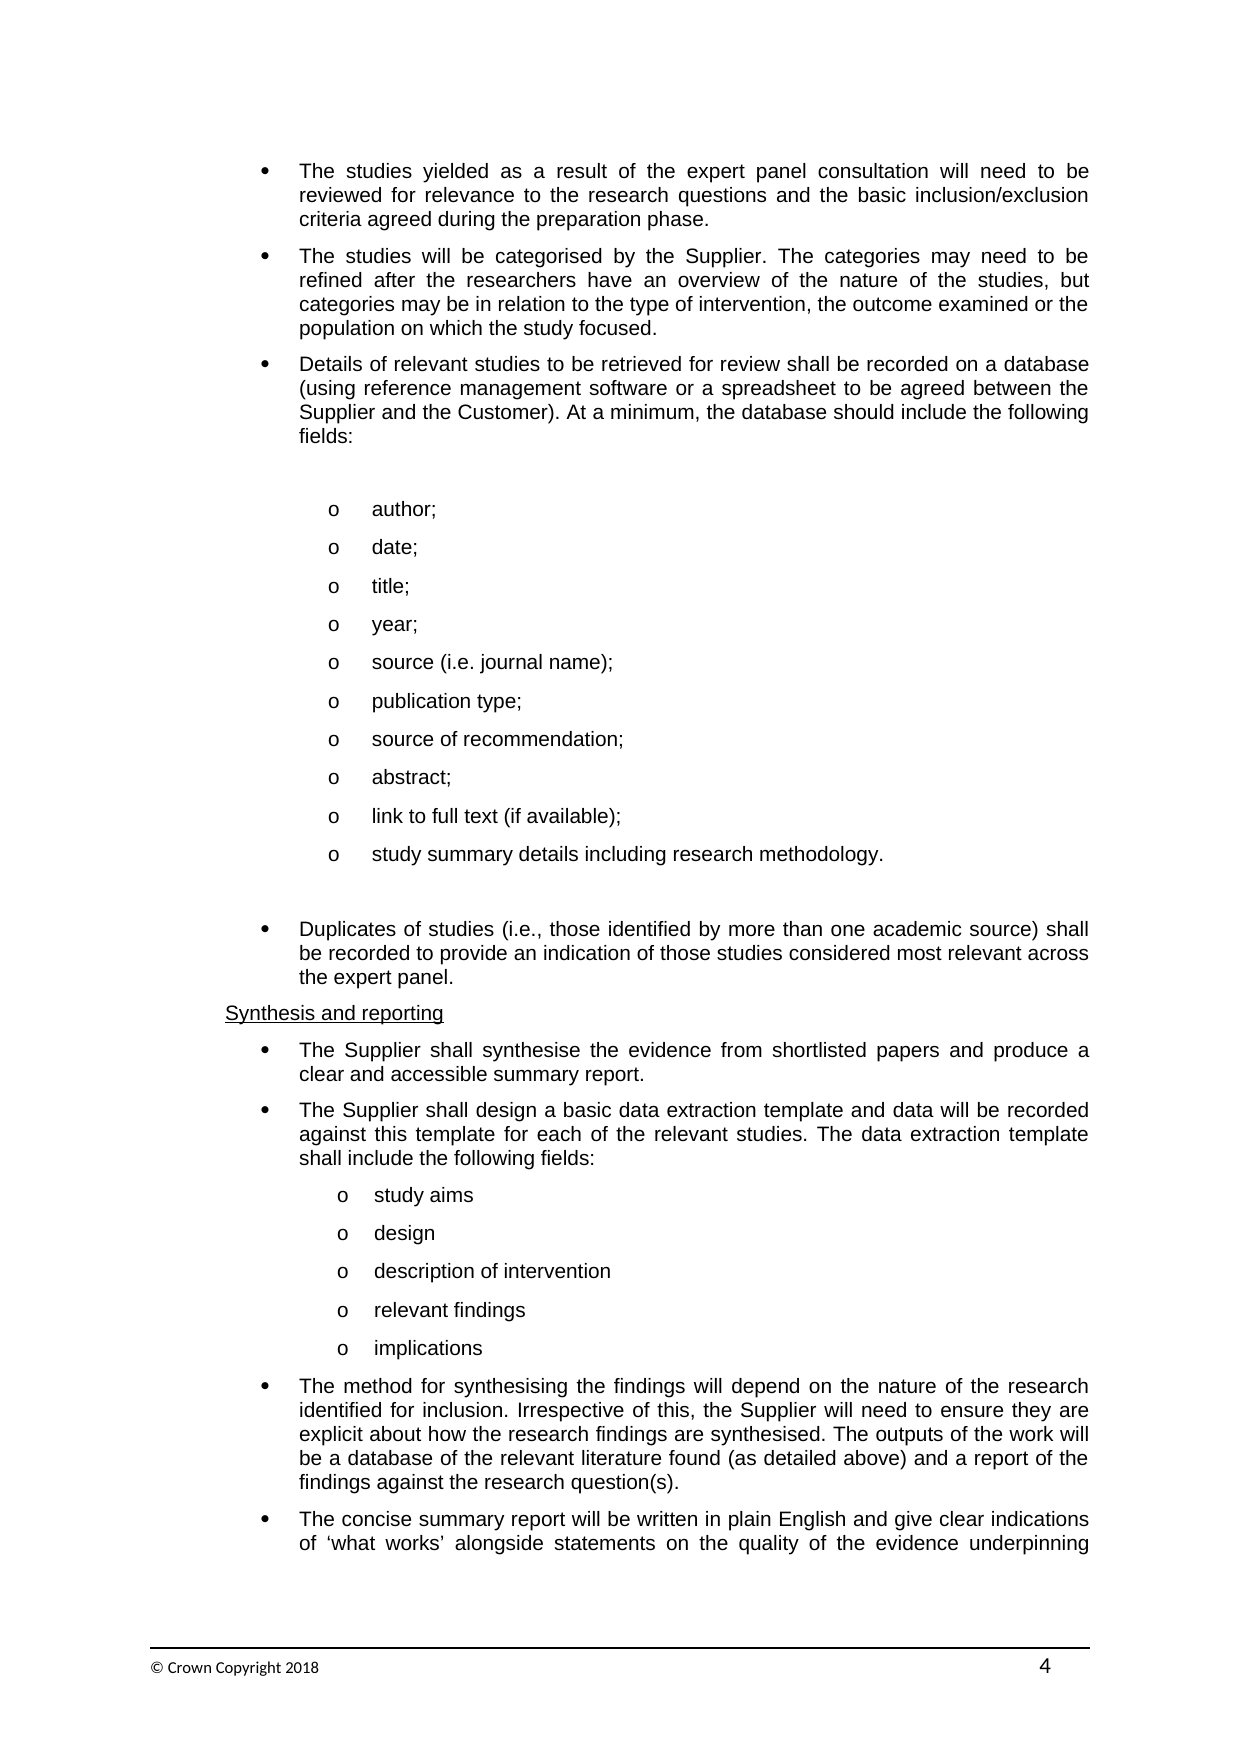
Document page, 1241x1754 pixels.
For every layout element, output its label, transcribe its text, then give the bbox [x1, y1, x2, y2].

subtitle publication type; [327, 688, 1090, 714]
subtitle The method for synthesising the findings will depend on the nature of the research identified for inclusion. Irrespective of this, the Supplier will need to ensure they are explicit about how the research findings are synthesised. The outputs of the work will be a database of the relevant literature found (as detailed above) and a report of the findings against the research question(s). [261, 1374, 1090, 1494]
subtitle Details of relevant studies to be retrieved for review shall be recorded on a database (using reference management software or a spreadsheet to be agreed between the Supplier and the Customer). At a minimum, the database should include the following fields: [261, 352, 1090, 448]
subtitle year; [327, 612, 1090, 638]
subtitle source (i.e. journal name); [327, 650, 1090, 676]
subtitle The Supplier shall design a basic data extraction template and data will be recorded against this template for each of the relevant studies. The data extraction template shall include the following fields: [261, 1098, 1090, 1170]
subtitle Synthesis and reporting [225, 1001, 1090, 1025]
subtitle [261, 1507, 1090, 1554]
subtitle link to full text (if available); [327, 803, 1090, 829]
subtitle The studies will be categorised by the Supplier. The categories may need to be refined after the researchers have an overview of the nature of the studies, but categories may be in relation to the type of intervention, the outcome examined or the population on which the study focused. [261, 243, 1090, 339]
subtitle relevant findings [336, 1297, 1090, 1323]
subtitle The Supplier shall synthesise the evidence from shortlisted papers and produce a clear and accessible summary report. [261, 1037, 1090, 1086]
subtitle Duplicates of studies (i.e., those identified by more than one academic source) shall be recorded to provide an indication of those studies considered most relevant across the expert panel. [261, 917, 1090, 988]
subtitle abstract; [327, 765, 1090, 791]
subtitle design [336, 1221, 1090, 1247]
subtitle The studies yielded as a result of the expert panel consultation will need to be reviewed for relevance to the research questions and the basic inclusion/exclusion criteria agreed during the preparation phase. [261, 159, 1090, 231]
subtitle date; [327, 535, 1090, 561]
subtitle description of intervention [336, 1259, 1090, 1285]
subtitle source of recommendation; [327, 727, 1090, 753]
subtitle study summary details including research methodology. [327, 842, 1090, 868]
subtitle title; [327, 573, 1090, 599]
subtitle study aims [336, 1182, 1090, 1208]
subtitle author; [327, 497, 1090, 523]
subtitle implications [336, 1336, 1090, 1362]
